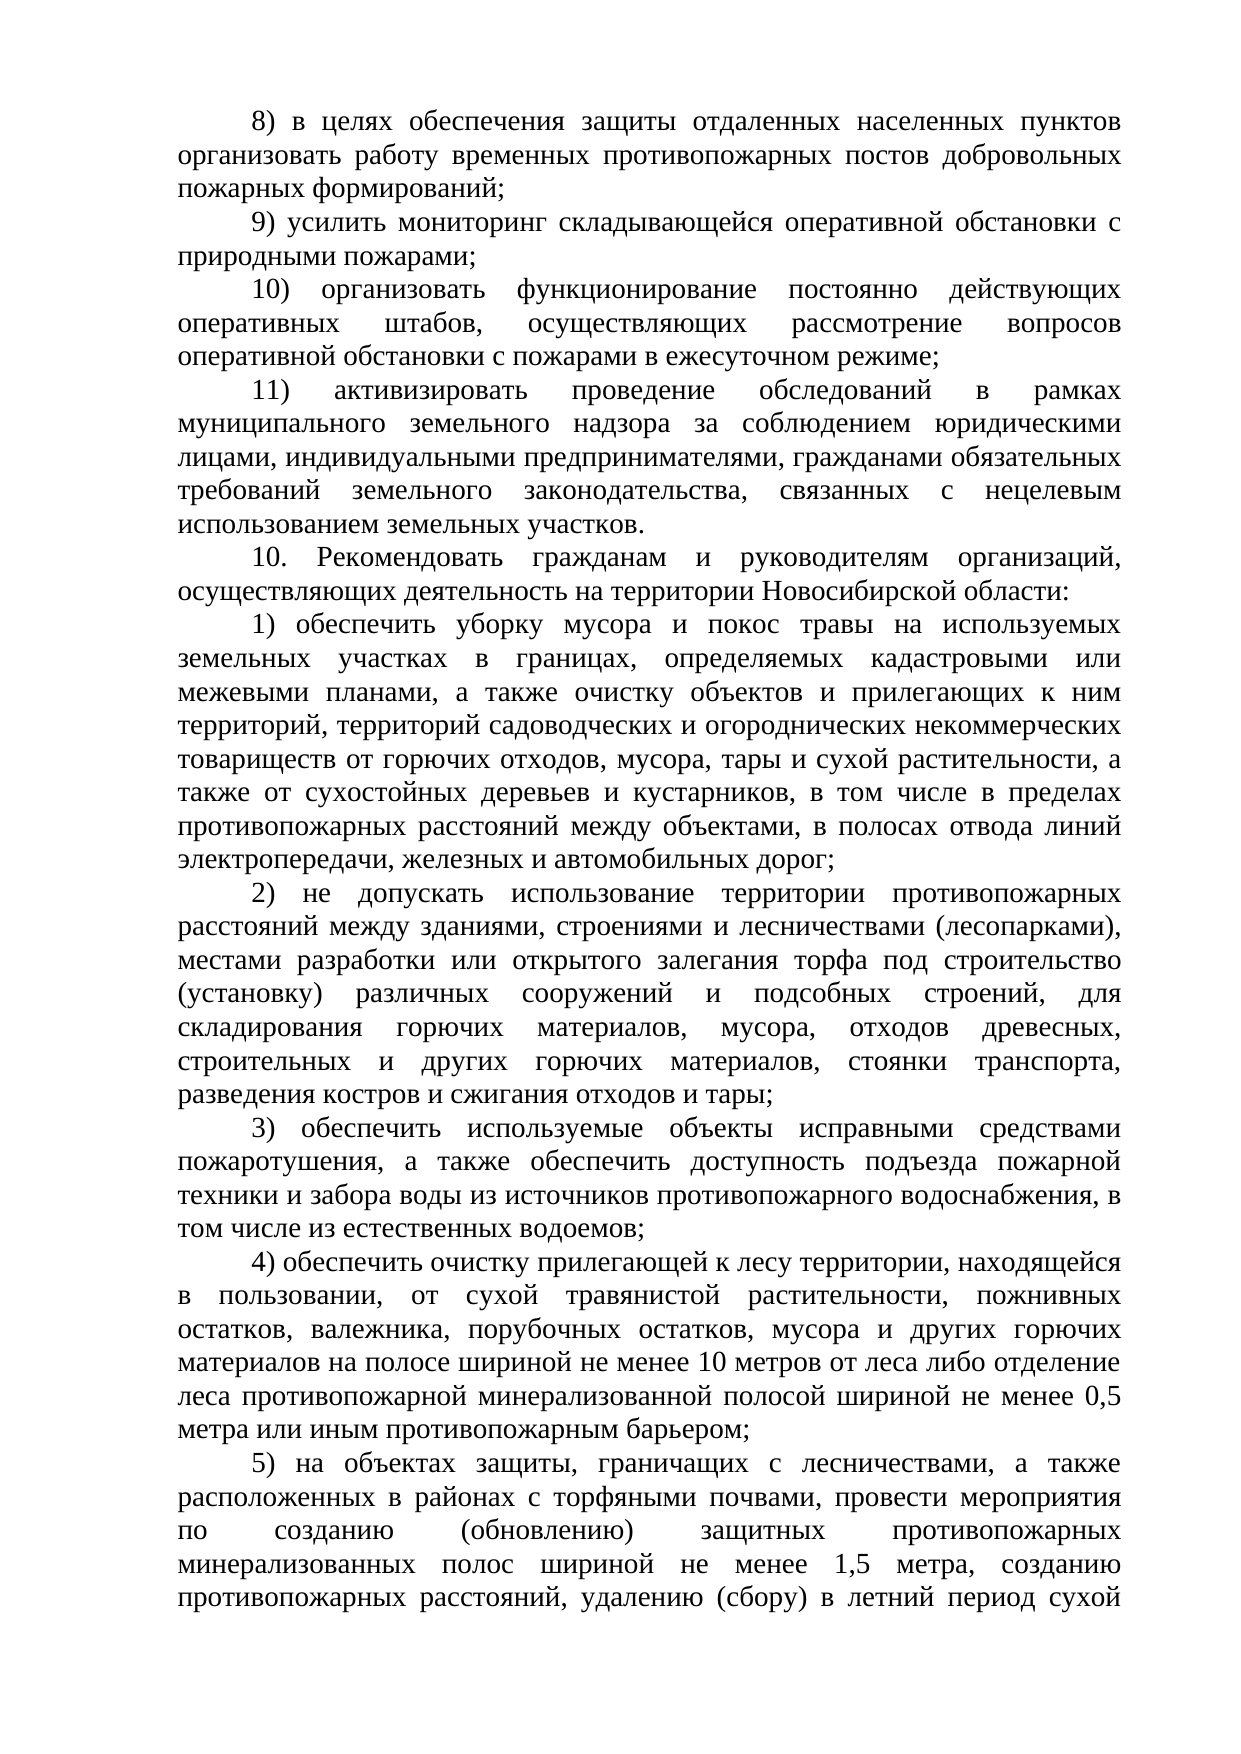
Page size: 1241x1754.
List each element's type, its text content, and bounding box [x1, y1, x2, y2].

text 1) обеспечить уборку мусора и покос травы на используемых земельных участках в границах, определяемых кадастровыми или межевыми планами, а также очистку объектов и прилегающих к ним территорий, территорий садоводческих и огороднических некоммерческих товариществ от горючих отходов, мусора, тары и сухой растительности, а также от сухостойных деревьев и кустарников, в том числе в пределах противопожарных расстояний между объектами, в полосах отвода линий электропередачи, железных и автомобильных дорог; [177, 607, 1122, 875]
text 3) обеспечить используемые объекты исправными средствами пожаротушения, а также обеспечить доступность подъезда пожарной техники и забора воды из источников противопожарного водоснабжения, в том числе из естественных водоемов; [177, 1110, 1122, 1244]
text 8) в целях обеспечения защиты отдаленных населенных пунктов организовать работу временных противопожарных постов добровольных пожарных формирований; [177, 103, 1122, 204]
text 2) не допускать использование территории противопожарных расстояний между зданиями, строениями и лесничествами (лесопарками), местами разработки или открытого залегания торфа под строительство (установку) различных сооружений и подсобных строений, для складирования горючих материалов, мусора, отходов древесных, строительных и других горючих материалов, стоянки транспорта, разведения костров и сжигания отходов и тары; [177, 875, 1122, 1110]
text 11) активизировать проведение обследований в рамках муниципального земельного надзора за соблюдением юридическими лицами, индивидуальными предпринимателями, гражданами обязательных требований земельного законодательства, связанных с нецелевым использованием земельных участков. [177, 372, 1122, 539]
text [177, 1445, 1122, 1613]
text 10. Рекомендовать гражданам и руководителям организаций, осуществляющих деятельность на территории Новосибирской области: [177, 539, 1122, 607]
text 4) обеспечить очистку прилегающей к лесу территории, находящейся в пользовании, от сухой травянистой растительности, пожнивных остатков, валежника, порубочных остатков, мусора и других горючих материалов на полосе шириной не менее 10 метров от леса либо отделение леса противопожарной минерализованной полосой шириной не менее 0,5 метра или иным противопожарным барьером; [177, 1244, 1122, 1445]
text 10) организовать функционирование постоянно действующих оперативных штабов, осуществляющих рассмотрение вопросов оперативной обстановки с пожарами в ежесуточном режиме; [177, 271, 1122, 372]
text 9) усилить мониторинг складывающейся оперативной обстановки с природными пожарами; [177, 204, 1122, 271]
